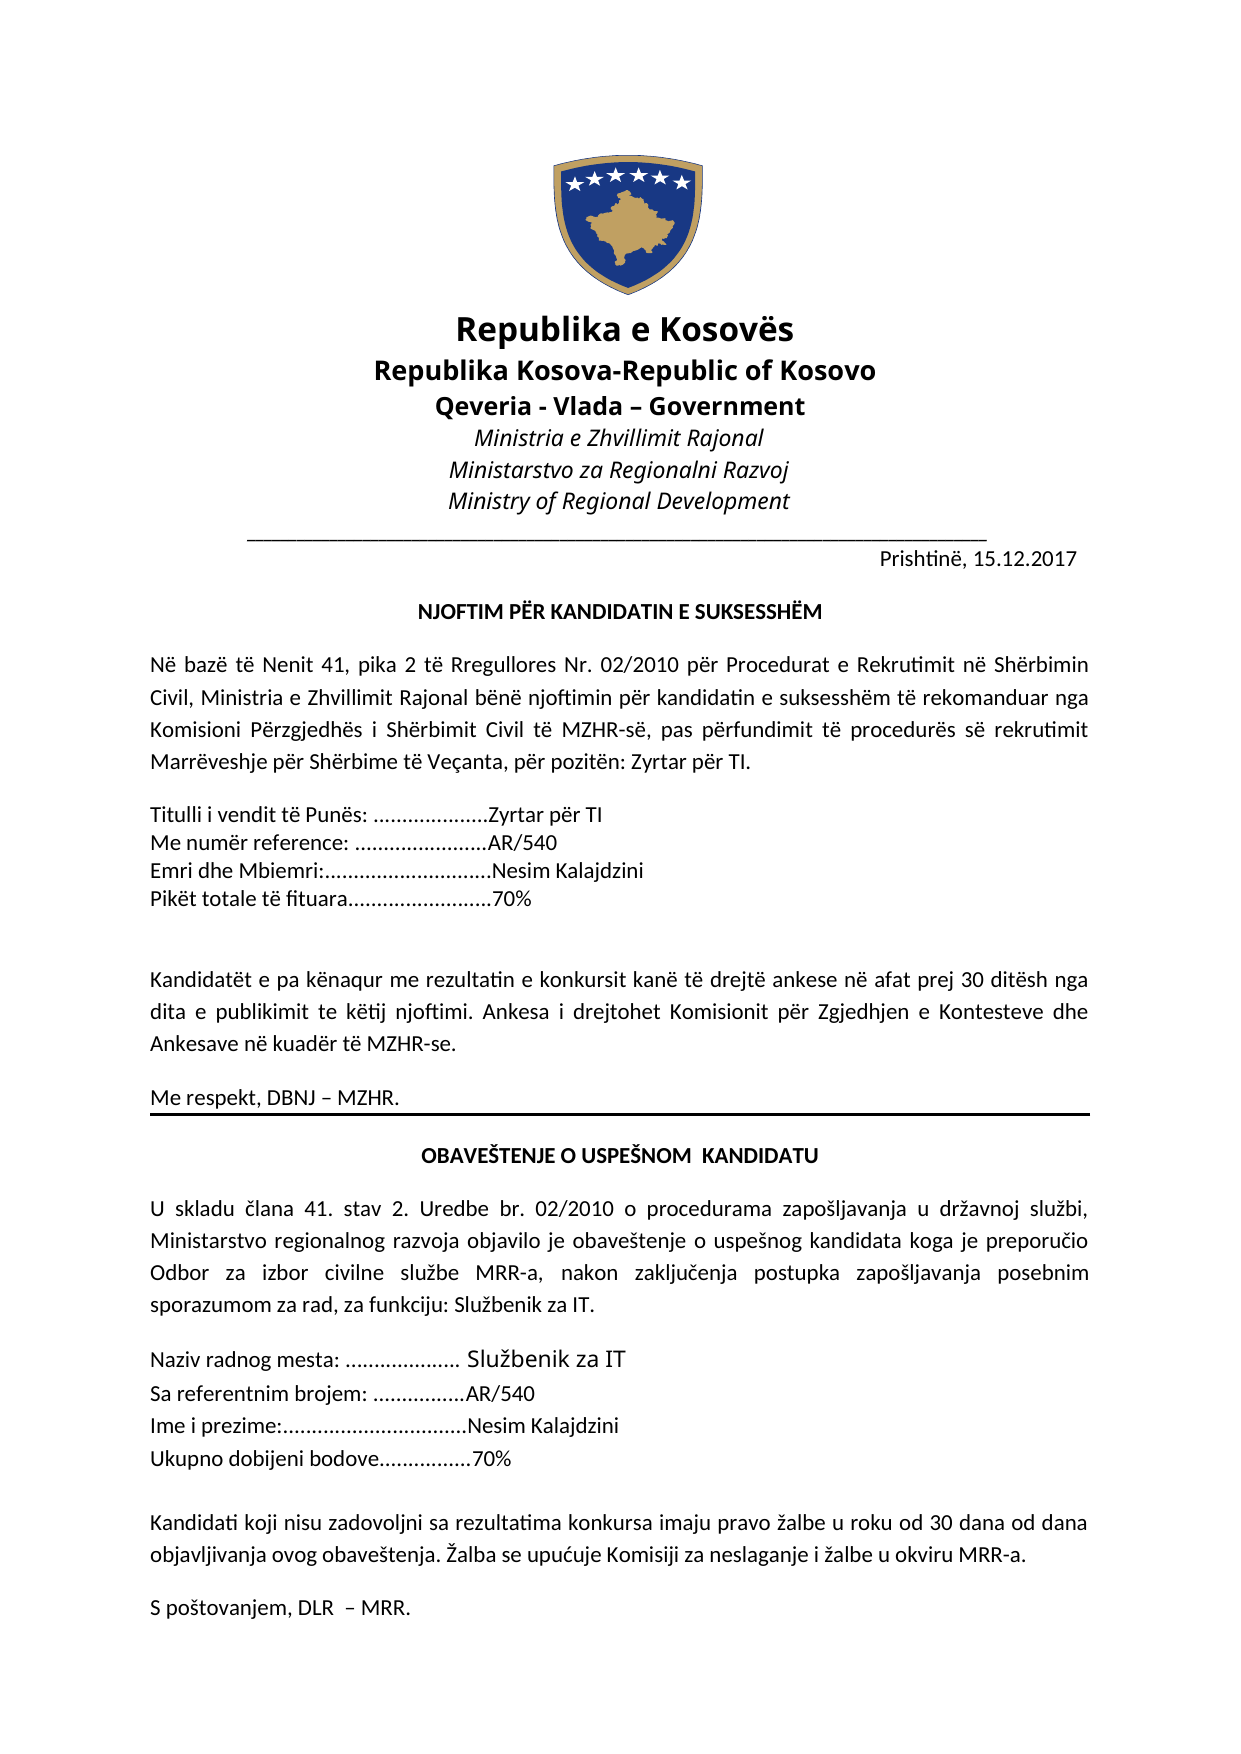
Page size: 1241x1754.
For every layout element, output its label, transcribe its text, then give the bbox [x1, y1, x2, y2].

text Pikët totale të fituara.........................70% [150, 884, 1090, 912]
text Me respekt, DBNJ – MZHR. [150, 1083, 1090, 1113]
text Emri dhe Mbiemri:.............................Nesim Kalajdzini [150, 856, 1090, 884]
text Me numër reference: .......................AR/540 [150, 828, 1090, 856]
text Sa referentnim brojem: ................AR/540 [150, 1379, 1090, 1407]
text Ministria e Zhvillimit Rajonal [150, 422, 1090, 453]
text U skladu člana 41. stav 2. Uredbe br. 02/2010 o procedurama zapošljavanja u državnoj službi, Ministarstvo regionalnog razvoja objavilo je obaveštenje o uspešnog kandidata koga je preporučio Odbor za izbor civilne službe MRR-a, nakon zaključenja postupka zapošljavanja posebnim sporazumom za rad, za funkciju: Službenik za IT. [150, 1194, 1090, 1318]
text Republika e Kosovës [150, 306, 1099, 351]
text Ukupno dobijeni bodove................70% [150, 1444, 1090, 1472]
text S poštovanjem, DLR – MRR. [150, 1593, 1090, 1621]
text Ime i prezime:................................Nesim Kalajdzini [150, 1412, 1090, 1439]
text __________________________________________________________________________________________ [150, 516, 1090, 544]
text Naziv radnog mesta: .................... Službenik za IT [150, 1343, 1090, 1375]
text Titulli i vendit të Punës: ....................Zyrtar për TI [150, 800, 1090, 828]
text Republika Kosova-Republic of Kosovo [150, 351, 1099, 388]
text Në bazë të Nenit 41, pika 2 të Rregullores Nr. 02/2010 për Procedurat e Rekrutimit në Shërbimin Civil, Ministria e Zhvillimit Rajonal bënë njoftimin për kandidatin e suksesshëm të rekomanduar nga Komisioni Përzgjedhës i Shërbimit Civil të MZHR-së, pas përfundimit të procedurës së rekrutimit Marrëveshje për Shërbime të Veçanta, për pozitën: Zyrtar për TI. [150, 651, 1090, 775]
text Prishtinë, 15.12.2017 [150, 544, 1090, 572]
text Qeveria - Vlada – Government [150, 388, 1090, 422]
text Ministry of Regional Development [150, 485, 1090, 516]
text NJOFTIM PËR KANDIDATIN E SUKSESSHËM [150, 597, 1090, 626]
text Kandidatët e pa kënaqur me rezultatin e konkursit kanë të drejtë ankese në afat prej 30 ditësh nga dita e publikimit te këtij njoftimi. Ankesa i drejtohet Komisionit për Zgjedhjen e Kontesteve dhe Ankesave në kuadër të MZHR-se. [150, 965, 1090, 1058]
text Ministarstvo za Regionalni Razvoj [150, 453, 1090, 485]
text OBAVEŠTENJE O USPEŠNOM KANDIDATU [150, 1141, 1090, 1169]
text Kandidati koji nisu zadovoljni sa rezultatima konkursa imaju pravo žalbe u roku od 30 dana od dana objavljivanja ovog obaveštenja. Žalba se upućuje Komisiji za neslaganje i žalbe u okviru MRR-a. [150, 1508, 1090, 1568]
